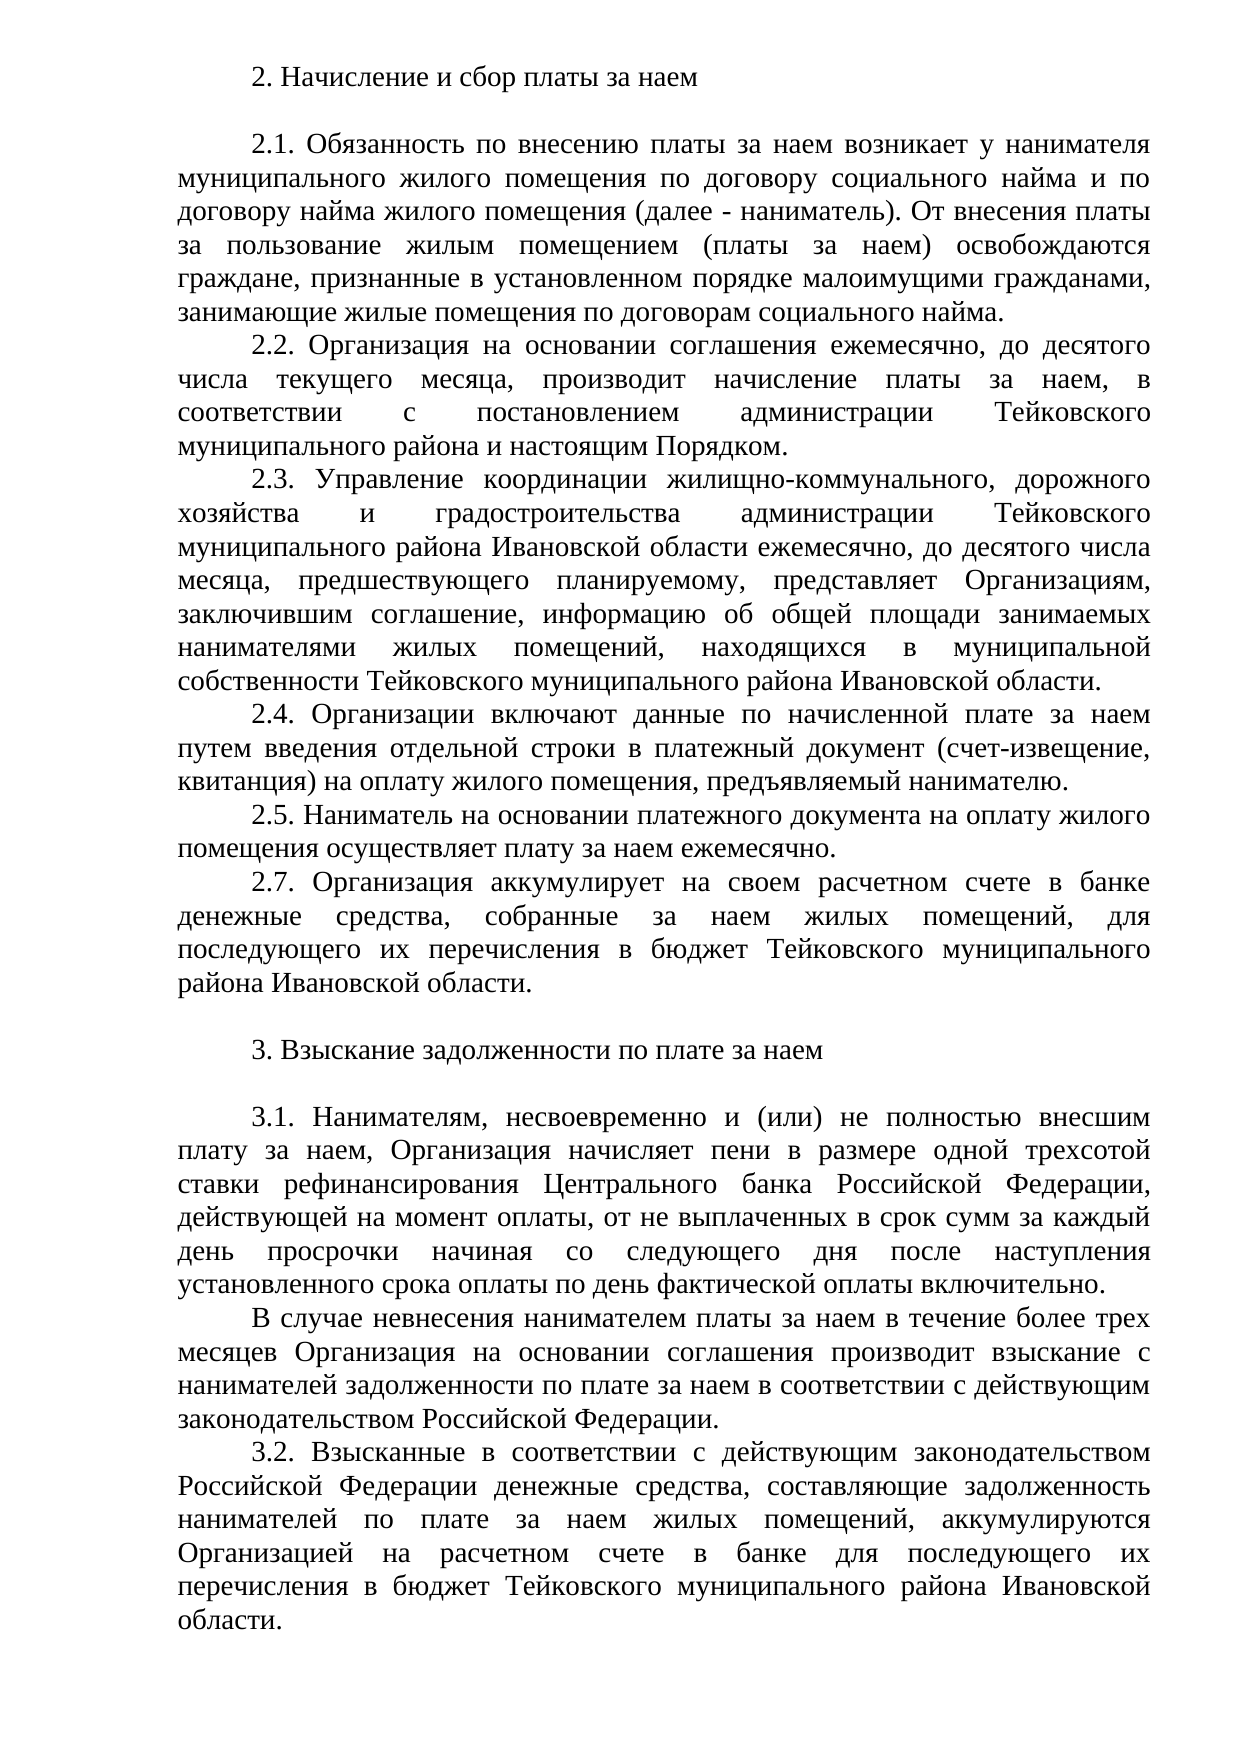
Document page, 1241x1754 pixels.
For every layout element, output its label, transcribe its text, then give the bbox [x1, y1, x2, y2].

text 2.2. Организация на основании соглашения ежемесячно, до десятого числа текущего месяца, производит начисление платы за наем, в соответствии с постановлением администрации Тейковского муниципального района и настоящим Порядком. [177, 327, 1152, 462]
text 2.7. Организация аккумулирует на своем расчетном счете в банке денежные средства, собранные за наем жилых помещений, для последующего их перечисления в бюджет Тейковского муниципального района Ивановской области. [177, 864, 1152, 998]
text 2.3. Управление координации жилищно-коммунального, дорожного хозяйства и градостроительства администрации Тейковского муниципального района Ивановской области ежемесячно, до десятого числа месяца, предшествующего планируемому, представляет Организациям, заключившим соглашение, информацию об общей площади занимаемых нанимателями жилых помещений, находящихся в муниципальной собственности Тейковского муниципального района Ивановской области. [177, 462, 1152, 696]
text 3.1. Нанимателям, несвоевременно и (или) не полностью внесшим плату за наем, Организация начисляет пени в размере одной трехсотой ставки рефинансирования Центрального банка Российской Федерации, действующей на момент оплаты, от не выплаченных в срок сумм за каждый день просрочки начиная со следующего дня после наступления установленного срока оплаты по день фактической оплаты включительно. [177, 1099, 1152, 1300]
text 2. Начисление и сбор платы за наем [177, 59, 1152, 93]
text 2.1. Обязанность по внесению платы за наем возникает у нанимателя муниципального жилого помещения по договору социального найма и по договору найма жилого помещения (далее - наниматель). От внесения платы за пользование жилым помещением (платы за наем) освобождаются граждане, признанные в установленном порядке малоимущими гражданами, занимающие жилые помещения по договорам социального найма. [177, 126, 1152, 327]
text 3.2. Взысканные в соответствии с действующим законодательством Российской Федерации денежные средства, составляющие задолженность нанимателей по плате за наем жилых помещений, аккумулируются Организацией на расчетном счете в банке для последующего их перечисления в бюджет Тейковского муниципального района Ивановской области. [177, 1434, 1152, 1636]
text 3. Взыскание задолженности по плате за наем [177, 1032, 1152, 1065]
text В случае невнесения нанимателем платы за наем в течение более трех месяцев Организация на основании соглашения производит взыскание с нанимателей задолженности по плате за наем в соответствии с действующим законодательством Российской Федерации. [177, 1300, 1152, 1434]
text 2.4. Организации включают данные по начисленной плате за наем путем введения отдельной строки в платежный документ (счет-извещение, квитанция) на оплату жилого помещения, предъявляемый нанимателю. [177, 696, 1152, 797]
text 2.5. Наниматель на основании платежного документа на оплату жилого помещения осуществляет плату за наем ежемесячно. [177, 797, 1152, 864]
